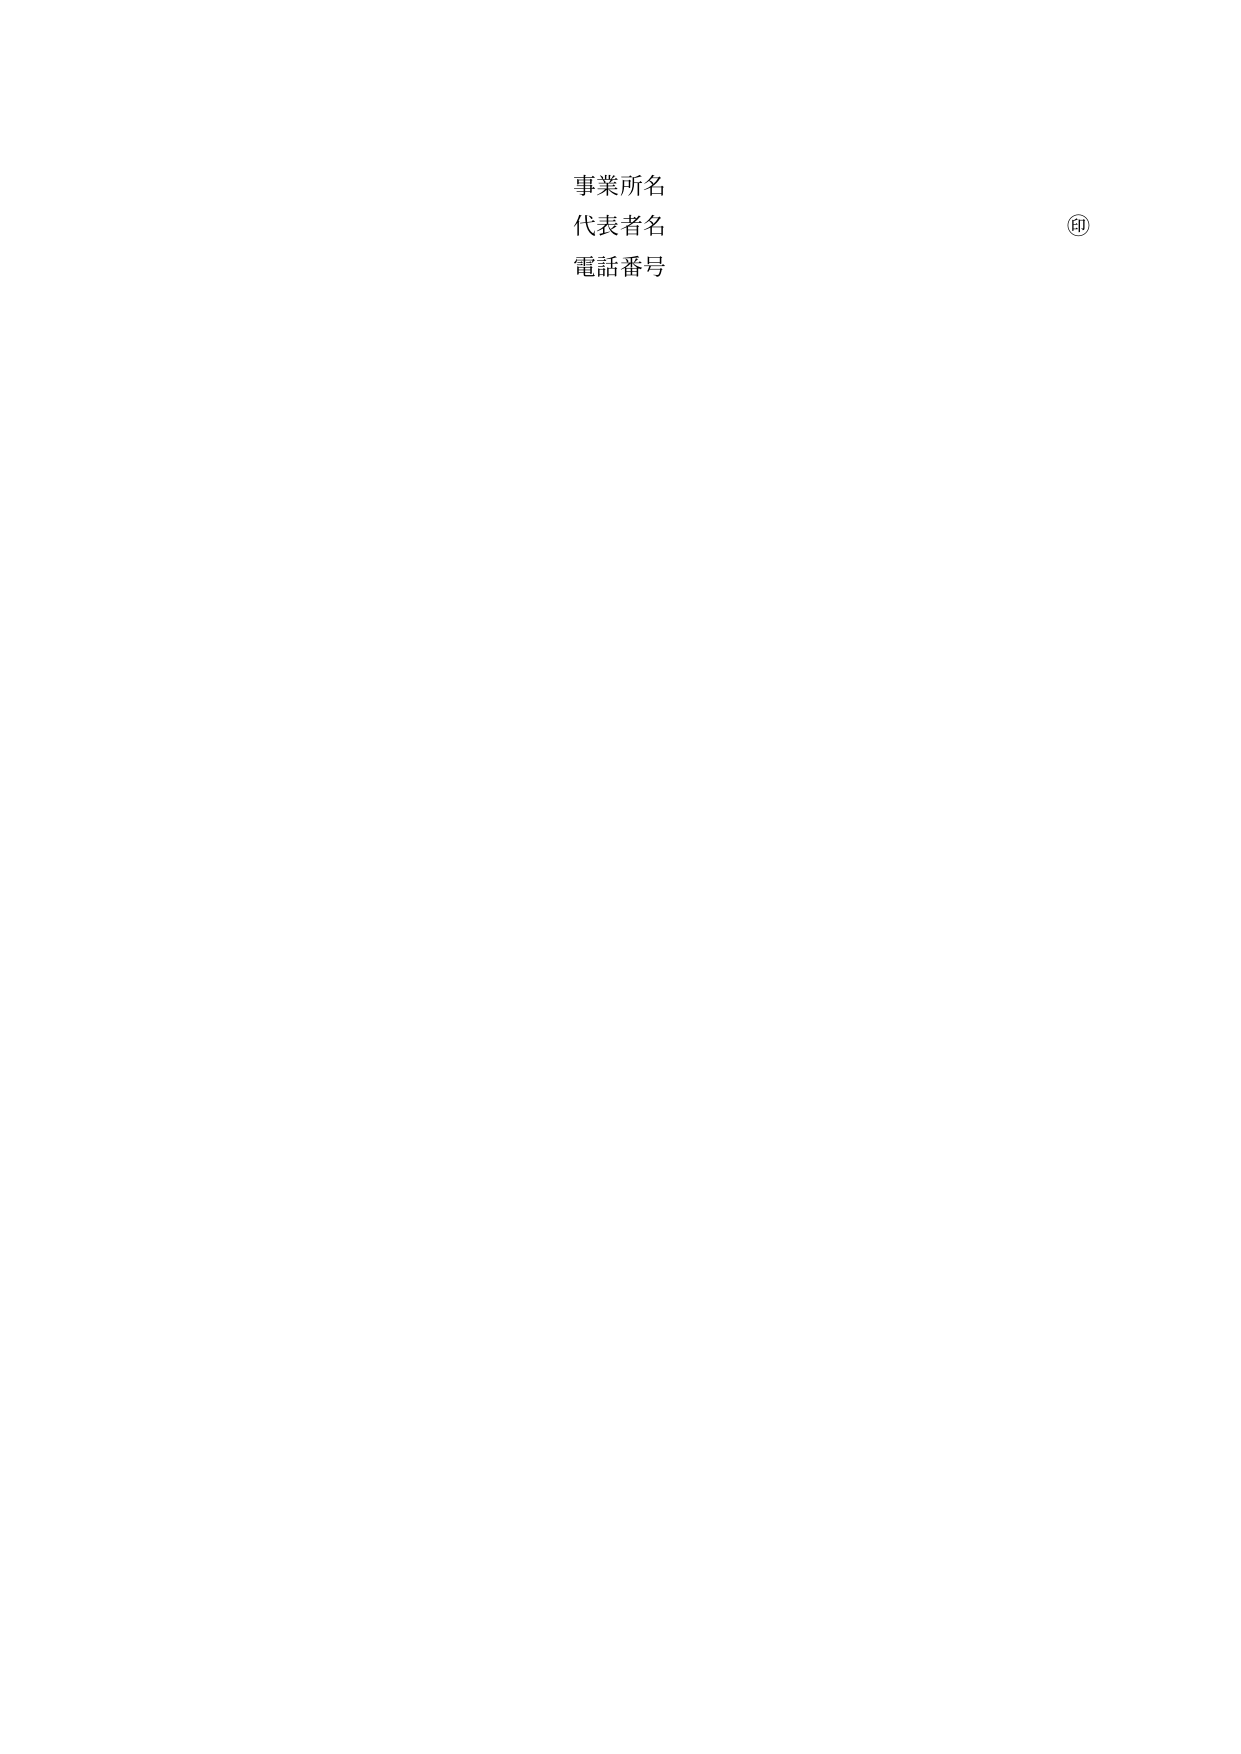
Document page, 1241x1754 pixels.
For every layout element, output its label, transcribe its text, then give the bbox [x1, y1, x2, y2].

text 事業所名 [518, 164, 1091, 205]
text 電話番号 [518, 245, 1091, 286]
text 代表者名 ㊞ [518, 205, 1091, 245]
